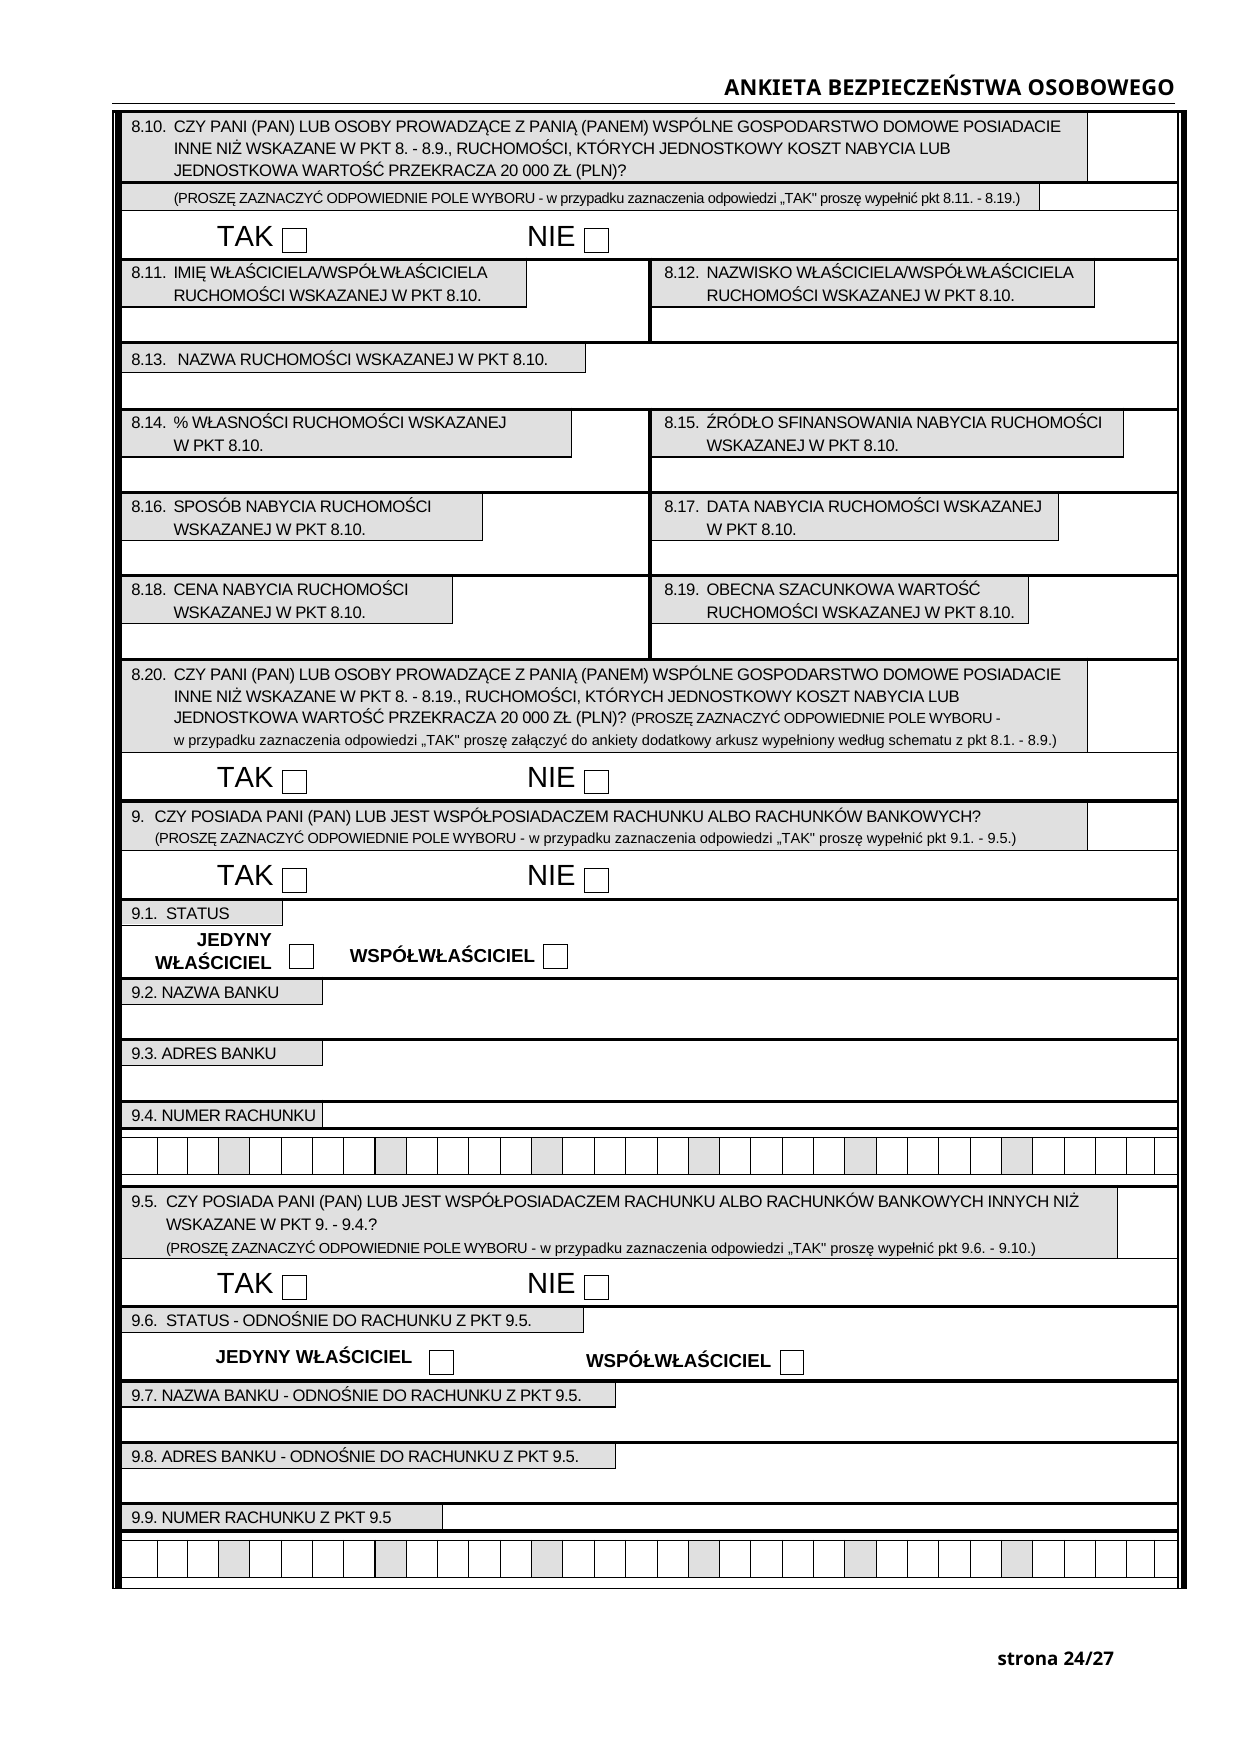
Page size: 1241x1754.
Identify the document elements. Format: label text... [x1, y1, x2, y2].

table_cell [845, 1138, 876, 1174]
table_cell [501, 1541, 531, 1577]
table_cell 8.19. OBECNA SZACUNKOWA WARTOŚĆ RUCHOMOŚCI WSKAZANEJ W PKT 8.10. [652, 577, 1028, 623]
table_cell TAK NIE [122, 1259, 1177, 1305]
table_cell [1095, 261, 1177, 306]
table_cell [122, 1004, 1177, 1038]
table_cell [158, 1138, 187, 1174]
table_cell 8.16. SPOSÓB NABYCIA RUCHOMOŚCI WSKAZANEJ W PKT 8.10. [122, 494, 482, 540]
table_cell [122, 1406, 1177, 1441]
table_cell [939, 1541, 970, 1577]
table_cell WSPÓŁWŁAŚCICIEL [423, 1332, 1177, 1379]
table_cell [595, 1138, 625, 1174]
table_cell [1127, 1138, 1154, 1174]
table_cell 8.11. IMIĘ WŁAŚCICIELA/WSPÓŁWŁAŚCICIELA RUCHOMOŚCI WSKAZANEJ W PKT 8.10. [122, 261, 526, 306]
table_cell [122, 1065, 1177, 1099]
table_cell [689, 1138, 719, 1174]
table_cell [344, 1138, 374, 1174]
table_cell [1127, 1541, 1154, 1577]
table_cell [122, 1578, 1177, 1588]
table_cell [219, 1138, 249, 1174]
table_cell [344, 1541, 374, 1577]
table_cell [532, 1541, 562, 1577]
table_cell [122, 1138, 157, 1174]
table_cell [908, 1138, 938, 1174]
table_cell 9. CZY POSIADA PANI (PAN) LUB JEST WSPÓŁPOSIADACZEM RACHUNKU ALBO RACHUNKÓW BANKOWYCH? (PROSZĘ ZAZNACZYĆ ODPOWIEDNIE POLE WYBORU - w przypadku zaznaczenia odpowiedzi „TAK" proszę wypełnić pkt 9.1. - 9.5.) [122, 803, 1087, 850]
table_cell [122, 1130, 1177, 1137]
table_cell TAK NIE [122, 211, 1177, 257]
table_cell 9.9. NUMER RACHUNKU Z PKT 9.5 [122, 1505, 442, 1529]
table_cell [122, 1175, 1177, 1185]
table_cell [626, 1138, 657, 1174]
table_cell [1065, 1138, 1095, 1174]
table_cell [313, 1541, 343, 1577]
table_cell 9.3. ADRES BANKU [122, 1041, 322, 1065]
table_cell TAK NIE [122, 753, 1177, 799]
table_cell [438, 1541, 468, 1577]
table_cell [563, 1138, 594, 1174]
table_cell [283, 901, 1177, 924]
table_cell [282, 1138, 312, 1174]
table_cell [443, 1505, 1177, 1529]
table_cell [1088, 661, 1177, 752]
table_cell 9.1. STATUS [122, 901, 282, 924]
table_cell [1029, 577, 1177, 623]
table_cell [877, 1541, 907, 1577]
table_cell [122, 306, 648, 341]
table_cell 8.18. CENA NABYCIA RUCHOMOŚCI WSKAZANEJ W PKT 8.10. [122, 577, 452, 623]
table_cell [250, 1541, 281, 1577]
table_cell 8.13. NAZWA RUCHOMOŚCI WSKAZANEJ W PKT 8.10. [122, 344, 585, 372]
table_cell [323, 980, 1177, 1004]
table_cell [323, 1041, 1177, 1065]
table_cell [1040, 184, 1177, 210]
table_cell [1002, 1541, 1032, 1577]
table_cell [1033, 1138, 1064, 1174]
table_cell [376, 1541, 406, 1577]
table_cell [689, 1541, 719, 1577]
table_cell [323, 1103, 1177, 1127]
table_cell [572, 411, 648, 456]
table_cell [1096, 1138, 1126, 1174]
table_cell 9.6. STATUS - ODNOŚNIE DO RACHUNKU Z PKT 9.5. [122, 1308, 583, 1332]
table_cell [1088, 803, 1177, 850]
table_cell [616, 1383, 1177, 1406]
table_cell 8.14. % WŁASNOŚCI RUCHOMOŚCI WSKAZANEJ W PKT 8.10. [122, 411, 571, 456]
table_cell [814, 1541, 844, 1577]
table_cell [501, 1138, 531, 1174]
table_cell [188, 1541, 218, 1577]
table_cell [122, 623, 648, 657]
table_cell [1065, 1541, 1095, 1577]
table_cell [652, 456, 1177, 491]
table_cell [1155, 1541, 1177, 1577]
table_cell [616, 1444, 1177, 1468]
table_cell [586, 344, 1177, 372]
table_cell 8.20. CZY PANI (PAN) LUB OSOBY PROWADZĄCE Z PANIĄ (PANEM) WSPÓLNE GOSPODARSTWO DOMOWE POSIADACIE INNE NIŻ WSKAZANE W PKT 8. - 8.19., RUCHOMOŚCI, KTÓRYCH JEDNOSTKOWY KOSZT NABYCIA LUB JEDNOSTKOWA WARTOŚĆ PRZEKRACZA 20 000 ZŁ (PLN)? (PROSZĘ ZAZNACZYĆ ODPOWIEDNIE POLE WYBORU - w przypadku zaznaczenia odpowiedzi „TAK" proszę załączyć do ankiety dodatkowy arkusz wypełniony według schematu z pkt 8.1. - 8.9.) [122, 661, 1087, 752]
table_cell [122, 1541, 157, 1577]
table_cell [1088, 113, 1177, 181]
table_cell [584, 1308, 1177, 1332]
table_cell [313, 1138, 343, 1174]
table_cell [652, 306, 1177, 341]
table_cell [1033, 1541, 1064, 1577]
table_cell TAK NIE [122, 851, 1177, 897]
table_cell [783, 1541, 813, 1577]
table_cell (PROSZĘ ZAZNACZYĆ ODPOWIEDNIE POLE WYBORU - w przypadku zaznaczenia odpowiedzi „TAK" proszę wypełnić pkt 8.11. - 8.19.) [122, 184, 1039, 210]
table_cell [1118, 1188, 1177, 1258]
table_cell [1155, 1138, 1177, 1174]
table_cell [1124, 411, 1177, 456]
table_cell 8.15. ŹRÓDŁO SFINANSOWANIA NABYCIA RUCHOMOŚCI WSKAZANEJ W PKT 8.10. [652, 411, 1123, 456]
table_cell [122, 1533, 1177, 1540]
table_cell [652, 540, 1177, 574]
table_cell [532, 1138, 562, 1174]
table_cell 9.2. NAZWA BANKU [122, 980, 322, 1004]
table_cell 8.12. NAZWISKO WŁAŚCICIELA/WSPÓŁWŁAŚCICIELA RUCHOMOŚCI WSKAZANEJ W PKT 8.10. [652, 261, 1094, 306]
table_cell [751, 1138, 782, 1174]
table_cell [188, 1138, 218, 1174]
table_cell [122, 456, 648, 491]
table_cell JEDYNY WŁAŚCICIEL [122, 1333, 423, 1379]
table_cell JEDYNY WŁAŚCICIEL [122, 926, 283, 977]
table_cell [122, 1468, 1177, 1502]
table_cell [469, 1541, 500, 1577]
table_cell [1059, 494, 1177, 540]
table_cell [971, 1541, 1001, 1577]
table_cell [971, 1138, 1001, 1174]
table_cell [595, 1541, 625, 1577]
table_cell [219, 1541, 249, 1577]
table_cell [814, 1138, 844, 1174]
table_cell [158, 1541, 187, 1577]
table_cell [250, 1138, 281, 1174]
table_cell [652, 623, 1177, 657]
table_cell 9.8. ADRES BANKU - ODNOŚNIE DO RACHUNKU Z PKT 9.5. [122, 1444, 615, 1468]
table_cell [483, 494, 648, 540]
table_cell [453, 577, 648, 623]
table_cell [783, 1138, 813, 1174]
table_cell 8.10. CZY PANI (PAN) LUB OSOBY PROWADZĄCE Z PANIĄ (PANEM) WSPÓLNE GOSPODARSTWO DOMOWE POSIADACIE INNE NIŻ WSKAZANE W PKT 8. - 8.9., RUCHOMOŚCI, KTÓRYCH JEDNOSTKOWY KOSZT NABYCIA LUB JEDNOSTKOWA WARTOŚĆ PRZEKRACZA 20 000 ZŁ (PLN)? [122, 113, 1087, 181]
table_cell [407, 1138, 437, 1174]
table_cell [563, 1541, 594, 1577]
table_cell 9.5. CZY POSIADA PANI (PAN) LUB JEST WSPÓŁPOSIADACZEM RACHUNKU ALBO RACHUNKÓW BANKOWYCH INNYCH NIŻ WSKAZANE W PKT 9. - 9.4.? (PROSZĘ ZAZNACZYĆ ODPOWIEDNIE POLE WYBORU - w przypadku zaznaczenia odpowiedzi „TAK" proszę wypełnić pkt 9.6. - 9.10.) [122, 1188, 1117, 1258]
table_cell [438, 1138, 468, 1174]
table_cell [376, 1138, 406, 1174]
table_cell 9.7. NAZWA BANKU - ODNOŚNIE DO RACHUNKU Z PKT 9.5. [122, 1383, 615, 1406]
table_cell [720, 1541, 750, 1577]
table_cell [908, 1541, 938, 1577]
table_cell WSPÓŁWŁAŚCICIEL [283, 925, 1177, 977]
table_cell [626, 1541, 657, 1577]
table_cell [720, 1138, 750, 1174]
table_cell [1002, 1138, 1032, 1174]
table_cell [282, 1541, 312, 1577]
table_cell [527, 261, 648, 306]
table_cell [122, 372, 1177, 407]
table_cell [939, 1138, 970, 1174]
table_cell [845, 1541, 876, 1577]
table_cell 8.17. DATA NABYCIA RUCHOMOŚCI WSKAZANEJ W PKT 8.10. [652, 494, 1058, 540]
table_cell [877, 1138, 907, 1174]
table_cell [469, 1138, 500, 1174]
table_cell [751, 1541, 782, 1577]
table_cell [122, 540, 648, 574]
table_cell [407, 1541, 437, 1577]
table_cell 9.4. NUMER RACHUNKU [122, 1103, 322, 1127]
table_cell [1096, 1541, 1126, 1577]
table_cell [658, 1138, 688, 1174]
table_cell [658, 1541, 688, 1577]
